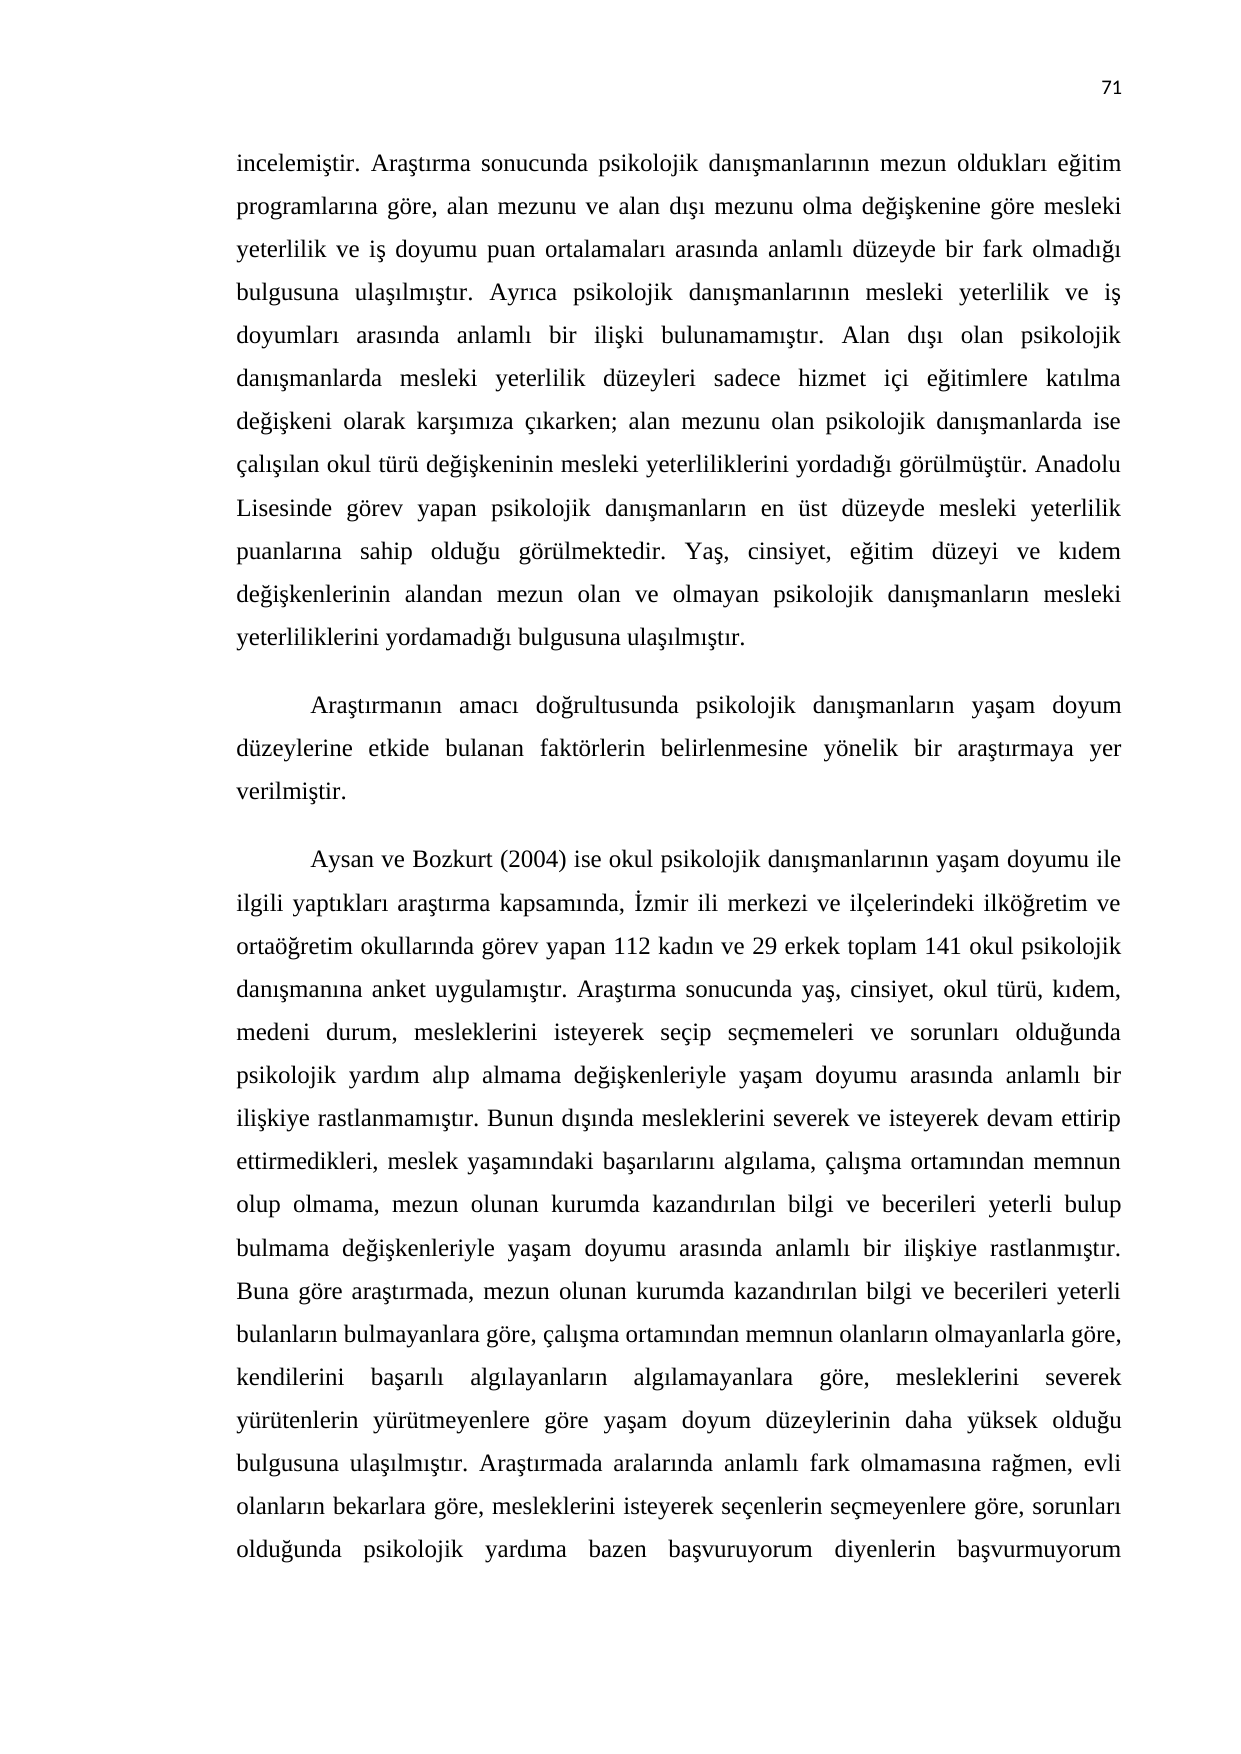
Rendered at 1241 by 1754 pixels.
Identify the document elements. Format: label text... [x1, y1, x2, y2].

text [236, 148, 1122, 651]
text Araştırmanın amacı doğrultusunda psikolojik danışmanların yaşam doyum düzeylerine etkide bulanan faktörlerin belirlenmesine yönelik bir araştırmaya yer verilmiştir. [236, 690, 1122, 805]
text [236, 844, 1122, 1563]
